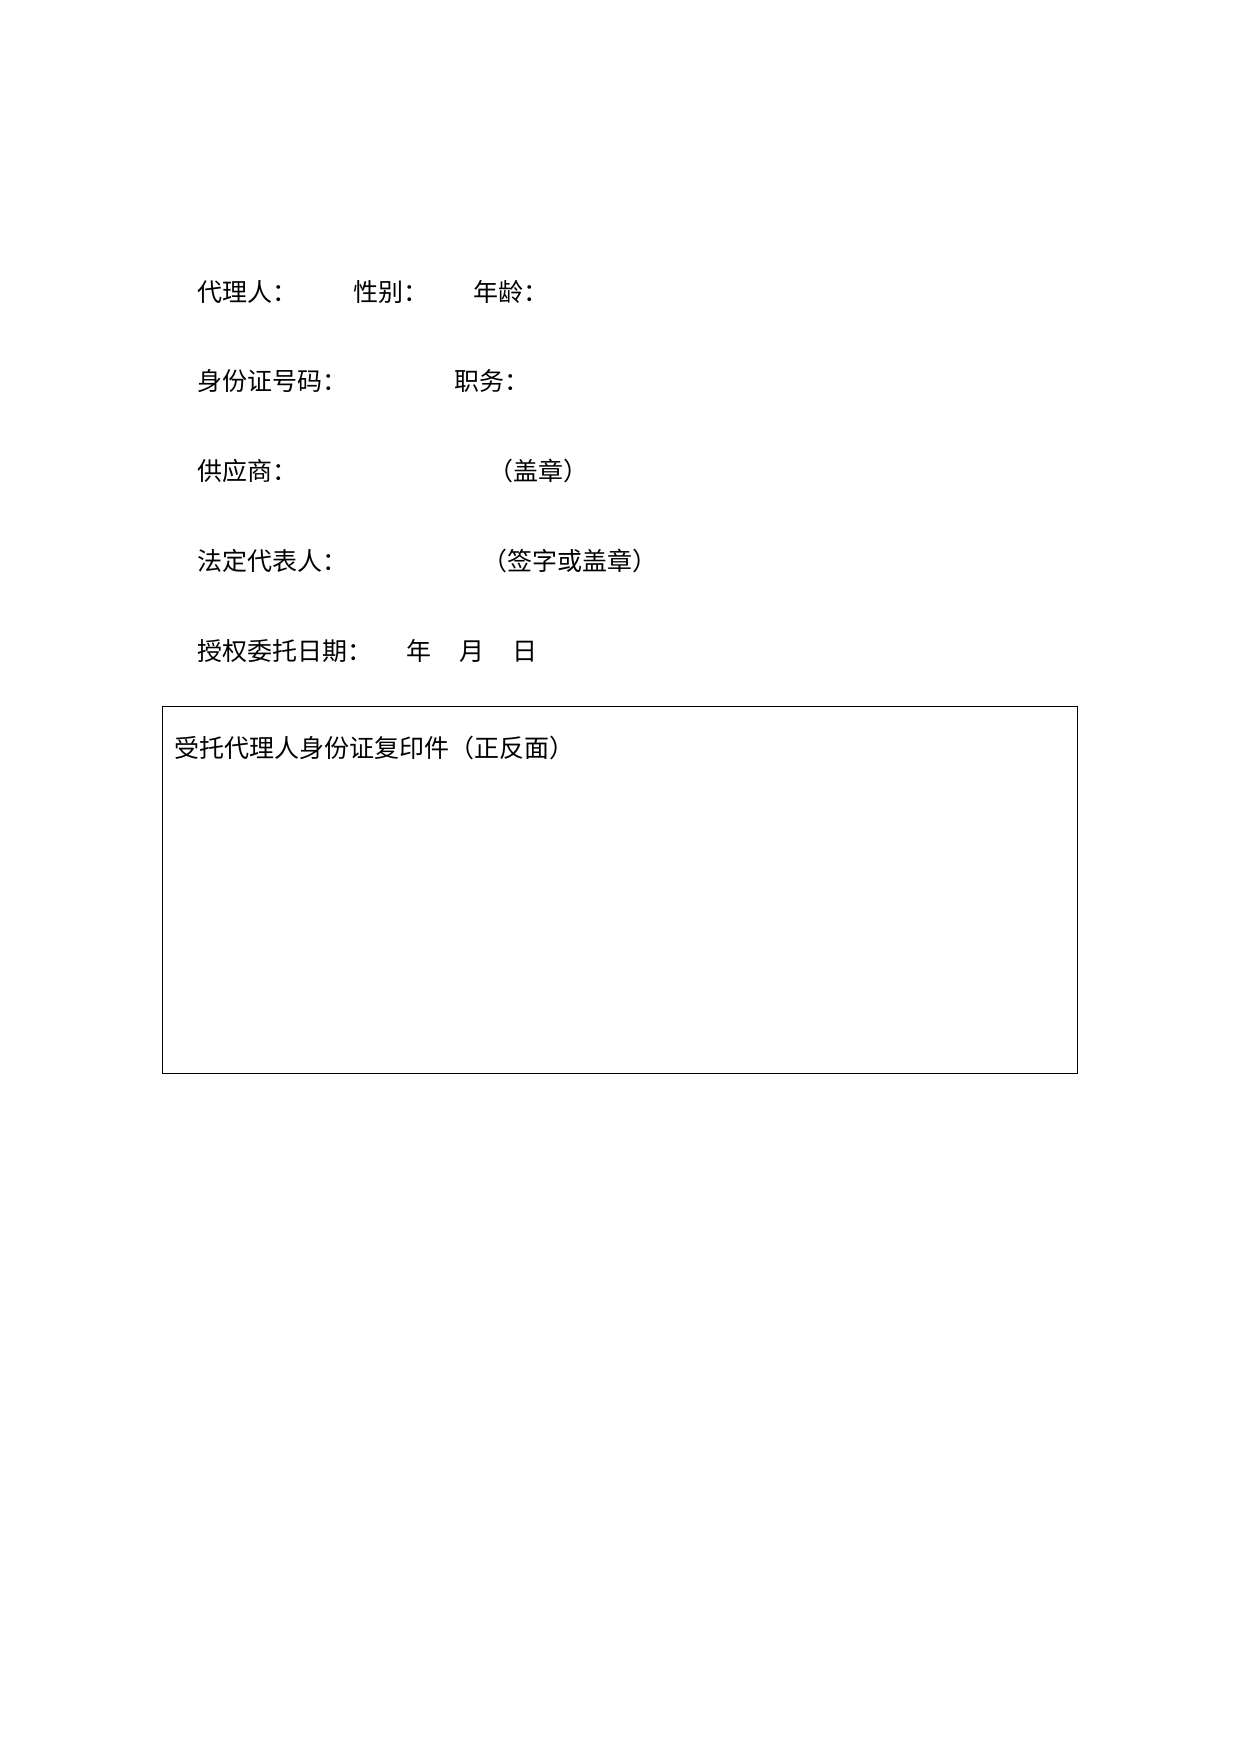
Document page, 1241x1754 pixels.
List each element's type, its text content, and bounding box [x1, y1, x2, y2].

text 身份证号码： 职务： [148, 347, 1093, 412]
text 授权委托日期： 年 月 日 [148, 617, 1093, 682]
text 代理人： 性别： 年龄： [148, 258, 1093, 323]
text 法定代表人： （签字或盖章） [148, 527, 1093, 592]
text 供应商： （盖章） [148, 437, 1093, 502]
table_header 受托代理人身份证复印件（正反面） [163, 707, 1077, 1073]
